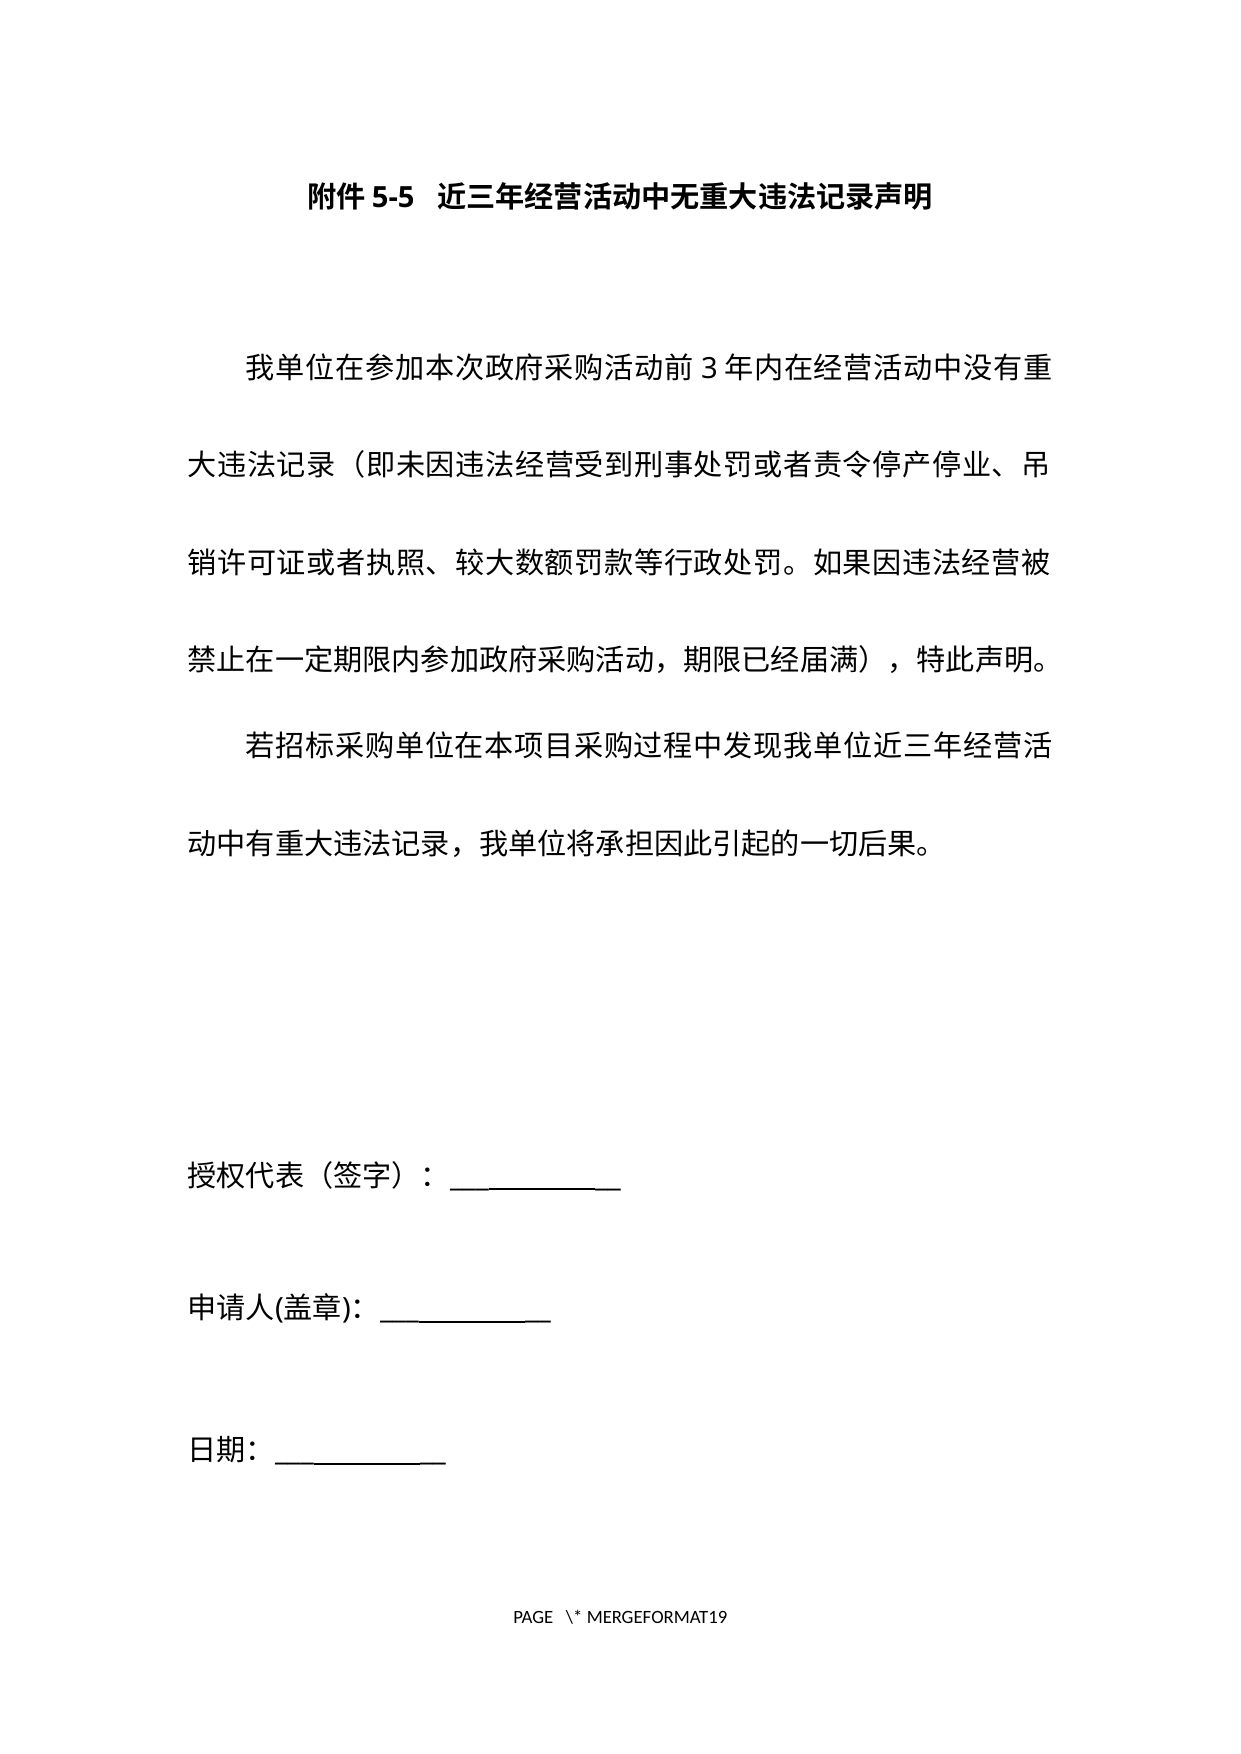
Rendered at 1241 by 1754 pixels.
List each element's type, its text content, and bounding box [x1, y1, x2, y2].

text 日期：___ __ [187, 1416, 1053, 1481]
text 我单位在参加本次政府采购活动前3年内在经营活动中没有重大违法记录（即未因违法经营受到刑事处罚或者责令停产停业、吊销许可证或者执照、较大数额罚款等行政处罚。如果因违法经营被禁止在一定期限内参加政府采购活动，期限已经届满），特此声明。 [187, 333, 1053, 690]
text 申请人(盖章)：___ __ [187, 1284, 1053, 1327]
text 附件5-5 近三年经营活动中无重大违法记录声明 [187, 162, 1053, 227]
text 若招标采购单位在本项目采购过程中发现我单位近三年经营活动中有重大违法记录，我单位将承担因此引起的一切后果。 [187, 712, 1053, 874]
text 授权代表（签字）：___ __ [187, 1152, 1053, 1194]
